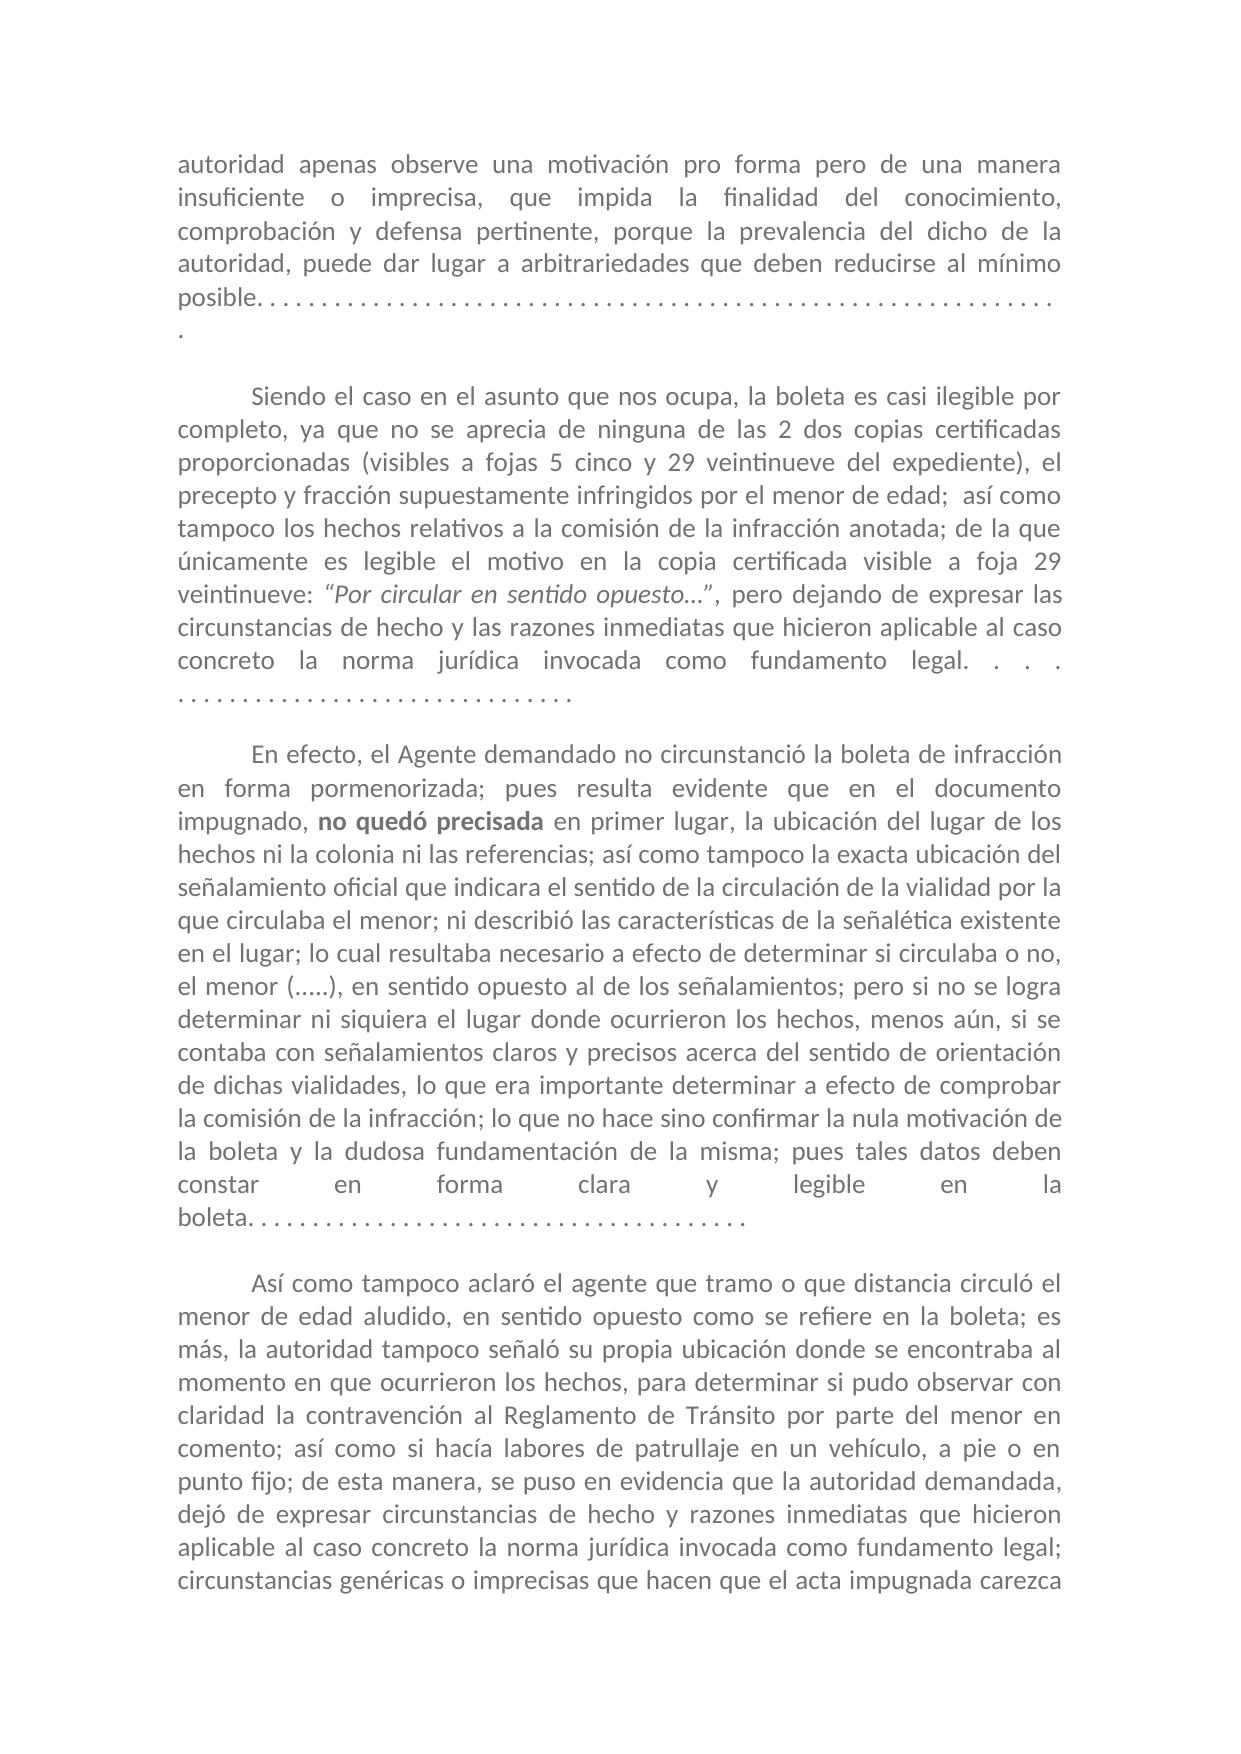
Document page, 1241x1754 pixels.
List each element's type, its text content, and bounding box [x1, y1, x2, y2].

text En efecto, el Agente demandado no circunstanció la boleta de infracción en forma pormenorizada; pues resulta evidente que en el documento impugnado, no quedó precisada en primer lugar, la ubicación del lugar de los hechos ni la colonia ni las referencias; así como tampoco la exacta ubicación del señalamiento oficial que indicara el sentido de la circulación de la vialidad por la que circulaba el menor; ni describió las características de la señalética existente en el lugar; lo cual resultaba necesario a efecto de determinar si circulaba o no, el menor (.....), en sentido opuesto al de los señalamientos; pero si no se logra determinar ni siquiera el lugar donde ocurrieron los hechos, menos aún, si se contaba con señalamientos claros y precisos acerca del sentido de orientación de dichas vialidades, lo que era importante determinar a efecto de comprobar la comisión de la infracción; lo que no hace sino confirmar la nula motivación de la boleta y la dudosa fundamentación de la misma; pues tales datos deben constar en forma clara y legible en la boleta. . . . . . . . . . . . . . . . . . . . . . . . . . . . . . . . . . . . . . . [177, 738, 1063, 1233]
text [177, 1266, 1063, 1596]
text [177, 148, 1063, 346]
text Siendo el caso en el asunto que nos ocupa, la boleta es casi ilegible por completo, ya que no se aprecia de ninguna de las 2 dos copias certificadas proporcionadas (visibles a fojas 5 cinco y 29 veintinueve del expediente), el precepto y fracción supuestamente infringidos por el menor de edad; así como tampoco los hechos relativos a la comisión de la infracción anotada; de la que únicamente es legible el motivo en la copia certificada visible a foja 29 veintinueve: “Por circular en sentido opuesto…”, pero dejando de expresar las circunstancias de hecho y las razones inmediatas que hicieron aplicable al caso concreto la norma jurídica invocada como fundamento legal. . . . . . . . . . . . . . . . . . . . . . . . . . . . . . . . . . . [177, 379, 1063, 709]
